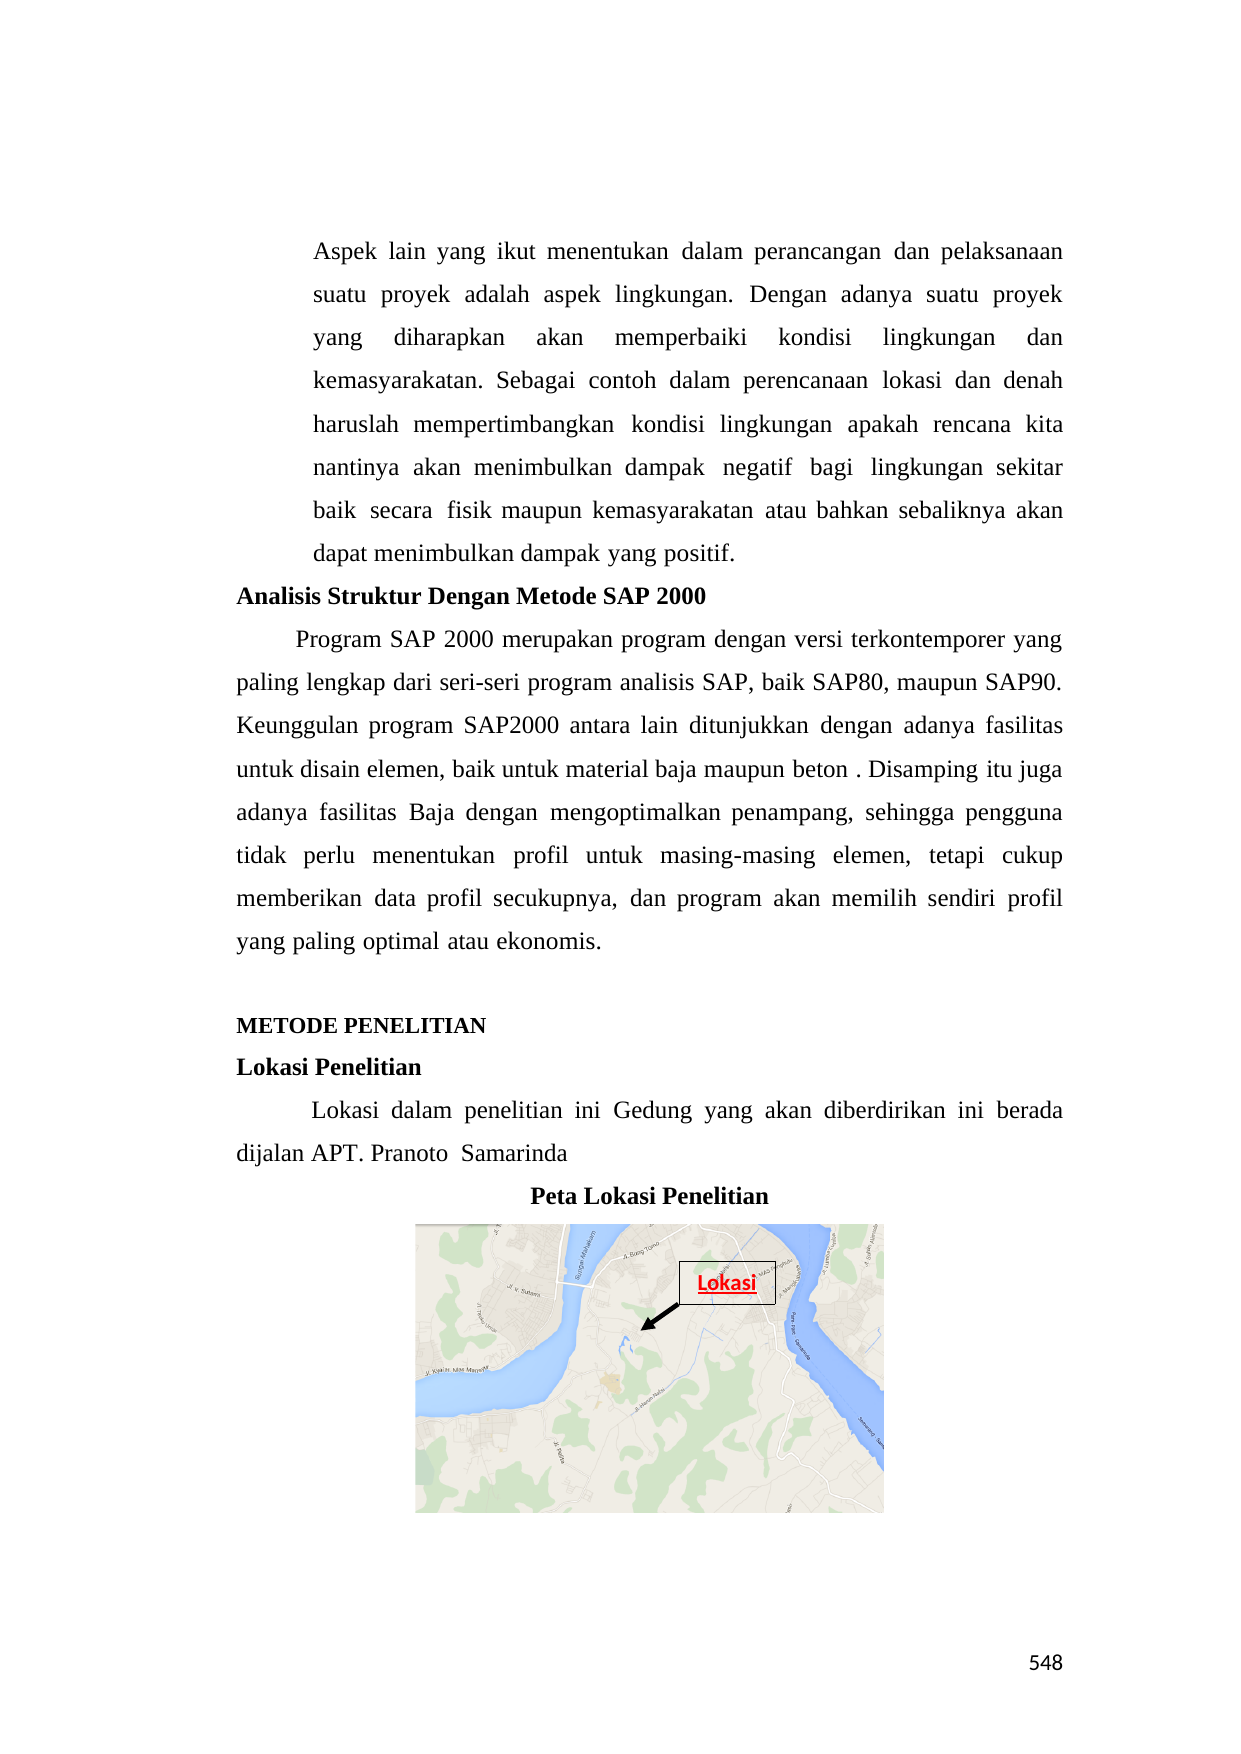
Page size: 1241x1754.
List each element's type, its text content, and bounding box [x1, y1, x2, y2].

text Analisis Struktur Dengan Metode SAP 2000 [236, 581, 1063, 610]
list Aspek lain yang ikut menentukan dalam perancangan dan pelaksanaan suatu proyek adalah aspek lingkungan. Dengan adanya suatu proyek yang diharapkan akan memperbaiki kondisi lingkungan dan kemasyarakatan. Sebagai contoh dalam perencanaan lokasi dan denah haruslah mempertimbangkan kondisi lingkungan apakah rencana kita nantinya akan menimbulkan dampak negatif bagi lingkungan sekitar baik secara fisik maupun kemasyarakatan atau bahkan sebaliknya akan dapat menimbulkan dampak yang positif. [313, 236, 1063, 567]
text Program SAP 2000 merupakan program dengan versi terkontemporer yang paling lengkap dari seri-seri program analisis SAP, baik SAP80, maupun SAP90. Keunggulan program SAP2000 antara lain ditunjukkan dengan adanya fasilitas untuk disain elemen, baik untuk material baja maupun beton . Disamping itu juga adanya fasilitas Baja dengan mengoptimalkan penampang, sehingga pengguna tidak perlu menentukan profil untuk masing-masing elemen, tetapi cukup memberikan data profil secukupnya, dan program akan memilih sendiri profil yang paling optimal atau ekonomis. [236, 624, 1063, 955]
text Lokasi dalam penelitian ini Gedung yang akan diberdirikan ini berada dijalan APT. Pranoto Samarinda [236, 1095, 1063, 1167]
text Peta Lokasi Penelitian [236, 1181, 1063, 1210]
text METODE PENELITIAN [236, 1012, 1063, 1039]
text Lokasi Penelitian [236, 1052, 1063, 1081]
picture [415, 1224, 884, 1513]
